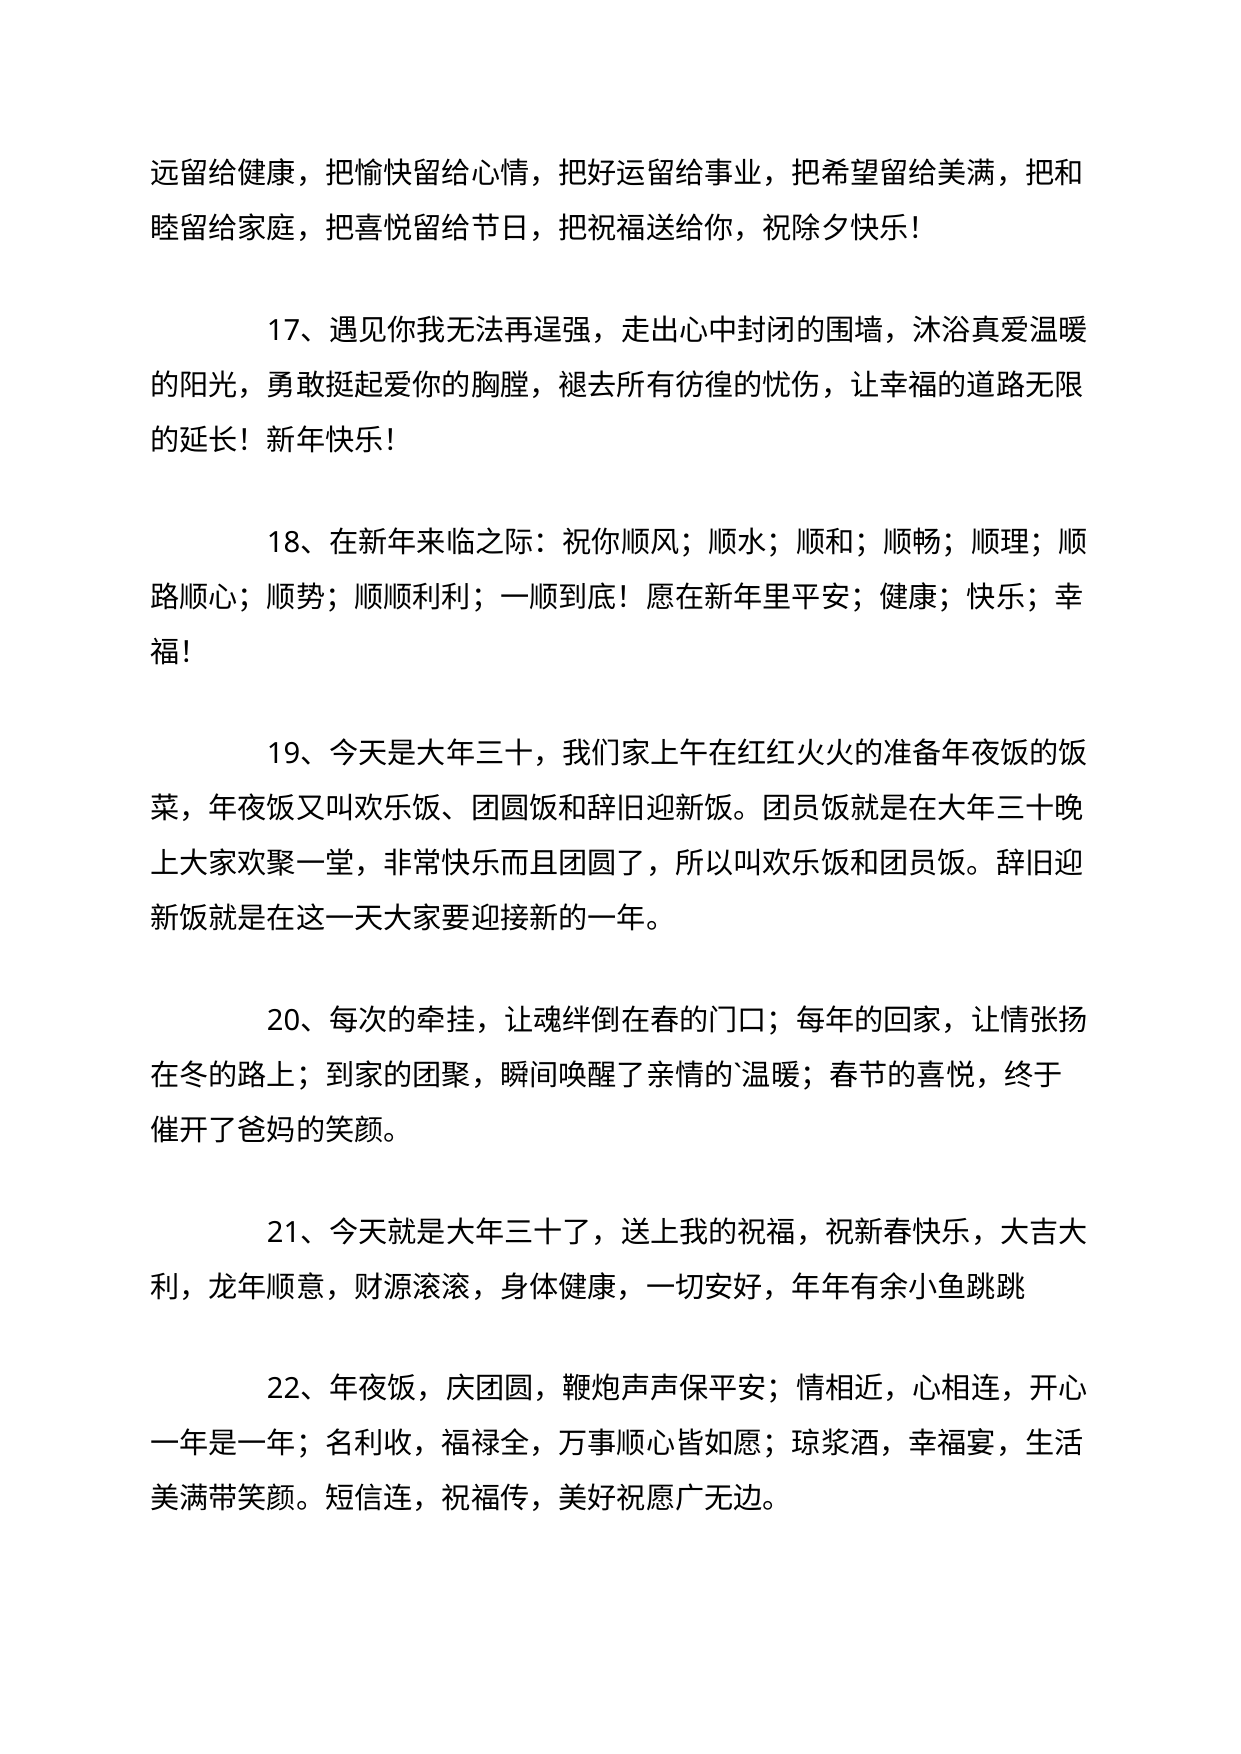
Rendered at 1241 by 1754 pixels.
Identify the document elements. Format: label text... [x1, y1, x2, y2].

text 17、遇见你我无法再逞强，走出心中封闭的围墙，沐浴真爱温暖的阳光，勇敢挺起爱你的胸膛，褪去所有彷徨的忧伤，让幸福的道路无限的延长！新年快乐！ [150, 307, 1090, 459]
text 20、每次的牵挂，让魂绊倒在春的门口；每年的回家，让情张扬在冬的路上；到家的团聚，瞬间唤醒了亲情的`温暖；春节的喜悦，终于催开了爸妈的笑颜。 [150, 997, 1090, 1149]
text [150, 150, 1090, 247]
text 18、在新年来临之际：祝你顺风；顺水；顺和；顺畅；顺理；顺路顺心；顺势；顺顺利利；一顺到底！愿在新年里平安；健康；快乐；幸福！ [150, 518, 1090, 671]
text 22、年夜饭，庆团圆，鞭炮声声保平安；情相近，心相连，开心一年是一年；名利收，福禄全，万事顺心皆如愿；琼浆酒，幸福宴，生活美满带笑颜。短信连，祝福传，美好祝愿广无边。 [150, 1365, 1090, 1517]
text 21、今天就是大年三十了，送上我的祝福，祝新春快乐，大吉大利，龙年顺意，财源滚滚，身体健康，一切安好，年年有余小鱼跳跳 [150, 1208, 1090, 1306]
text 19、今天是大年三十，我们家上午在红红火火的准备年夜饭的饭菜，年夜饭又叫欢乐饭、团圆饭和辞旧迎新饭。团员饭就是在大年三十晚上大家欢聚一堂，非常快乐而且团圆了，所以叫欢乐饭和团员饭。辞旧迎新饭就是在这一天大家要迎接新的一年。 [150, 730, 1090, 937]
